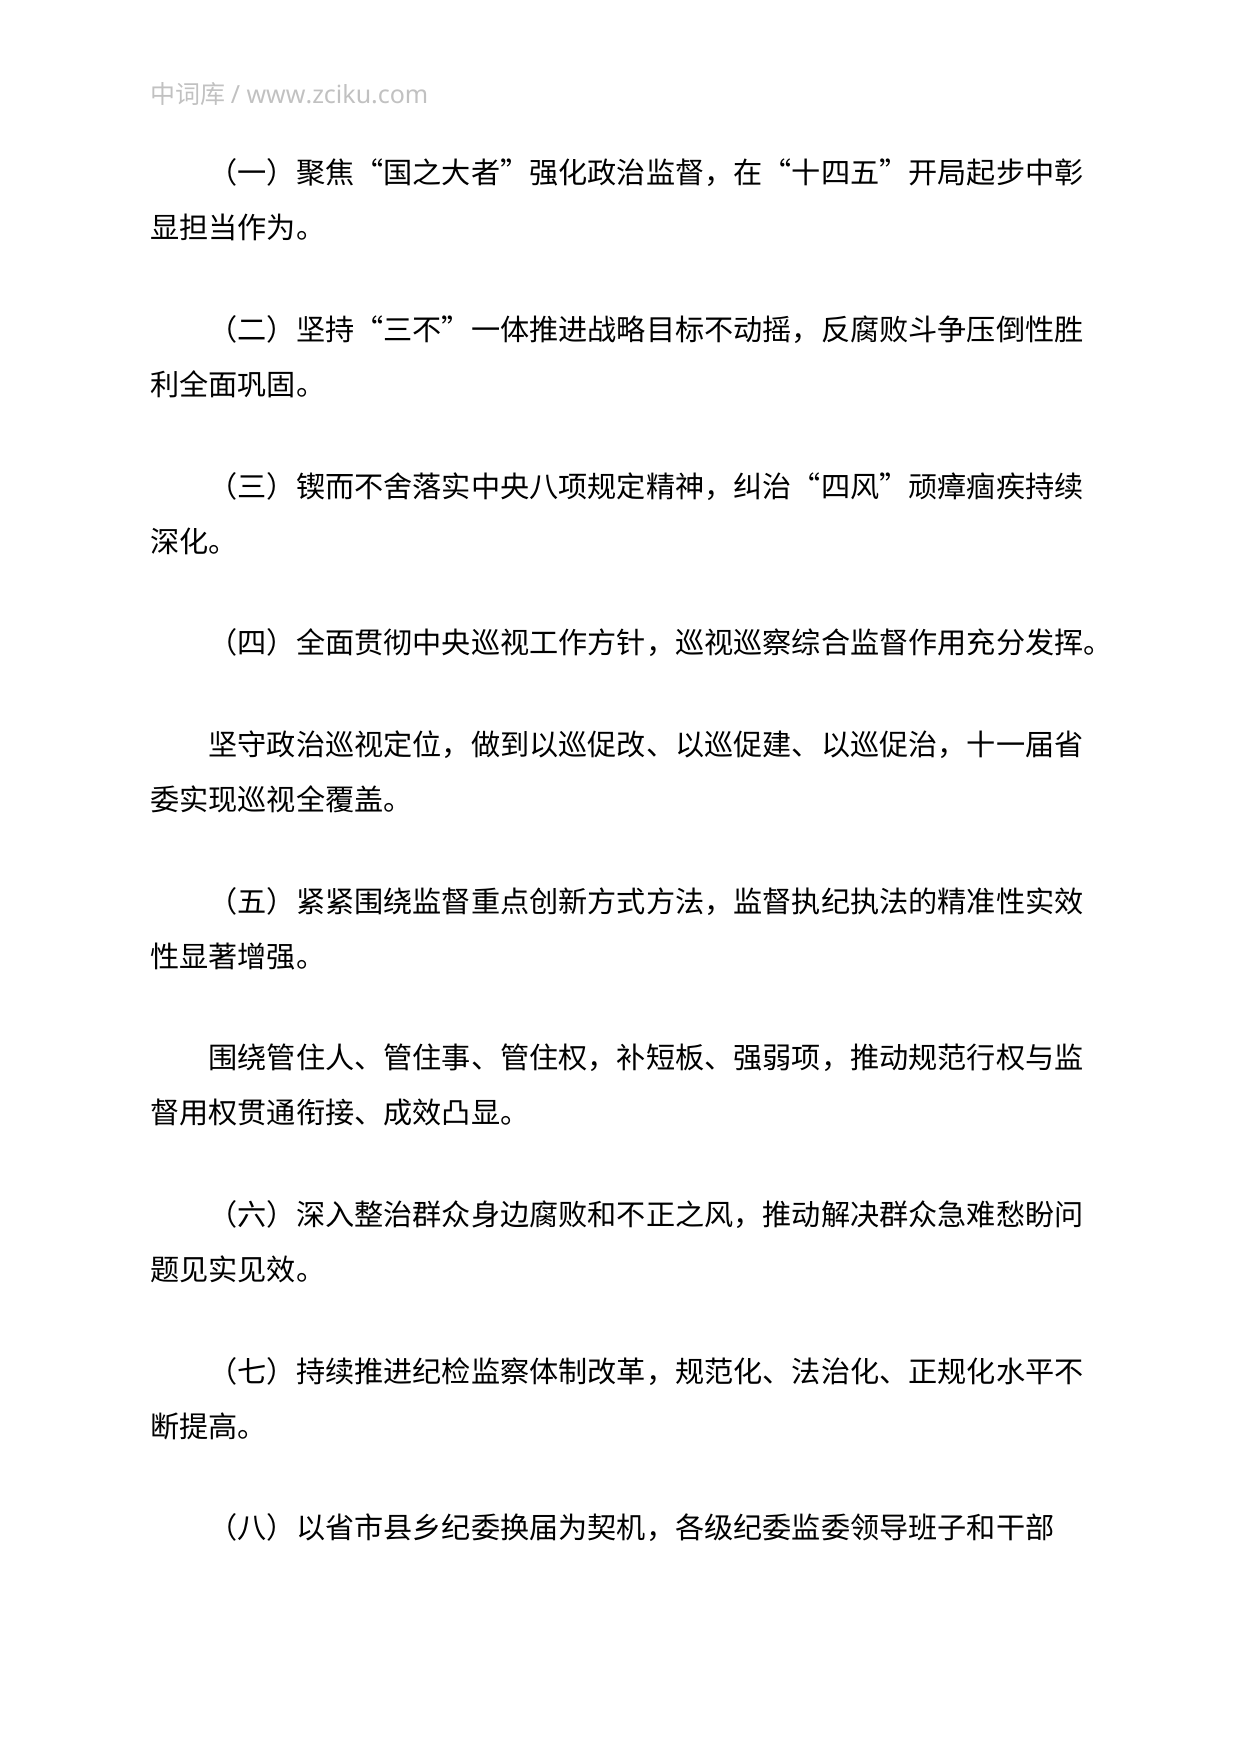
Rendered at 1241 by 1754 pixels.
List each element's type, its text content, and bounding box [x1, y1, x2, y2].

text 围绕管住人、管住事、管住权，补短板、强弱项，推动规范行权与监督用权贯通衔接、成效凸显。 [150, 1035, 1090, 1132]
text （七）持续推进纪检监察体制改革，规范化、法治化、正规化水平不断提高。 [150, 1348, 1090, 1446]
text （四）全面贯彻中央巡视工作方针，巡视巡察综合监督作用充分发挥。 [150, 620, 1090, 662]
text （八）以省市县乡纪委换届为契机，各级纪委监委领导班子和干部 [150, 1505, 1090, 1547]
text 坚守政治巡视定位，做到以巡促改、以巡促建、以巡促治，十一届省委实现巡视全覆盖。 [150, 722, 1090, 819]
text （五）紧紧围绕监督重点创新方式方法，监督执纪执法的精准性实效性显著增强。 [150, 878, 1090, 976]
text （一）聚焦“国之大者”强化政治监督，在“十四五”开局起步中彰显担当作为。 [150, 150, 1090, 247]
text （三）锲而不舍落实中央八项规定精神，纠治“四风”顽瘴痼疾持续深化。 [150, 463, 1090, 561]
text （二）坚持“三不”一体推进战略目标不动摇，反腐败斗争压倒性胜利全面巩固。 [150, 307, 1090, 404]
text （六）深入整治群众身边腐败和不正之风，推动解决群众急难愁盼问题见实见效。 [150, 1192, 1090, 1289]
